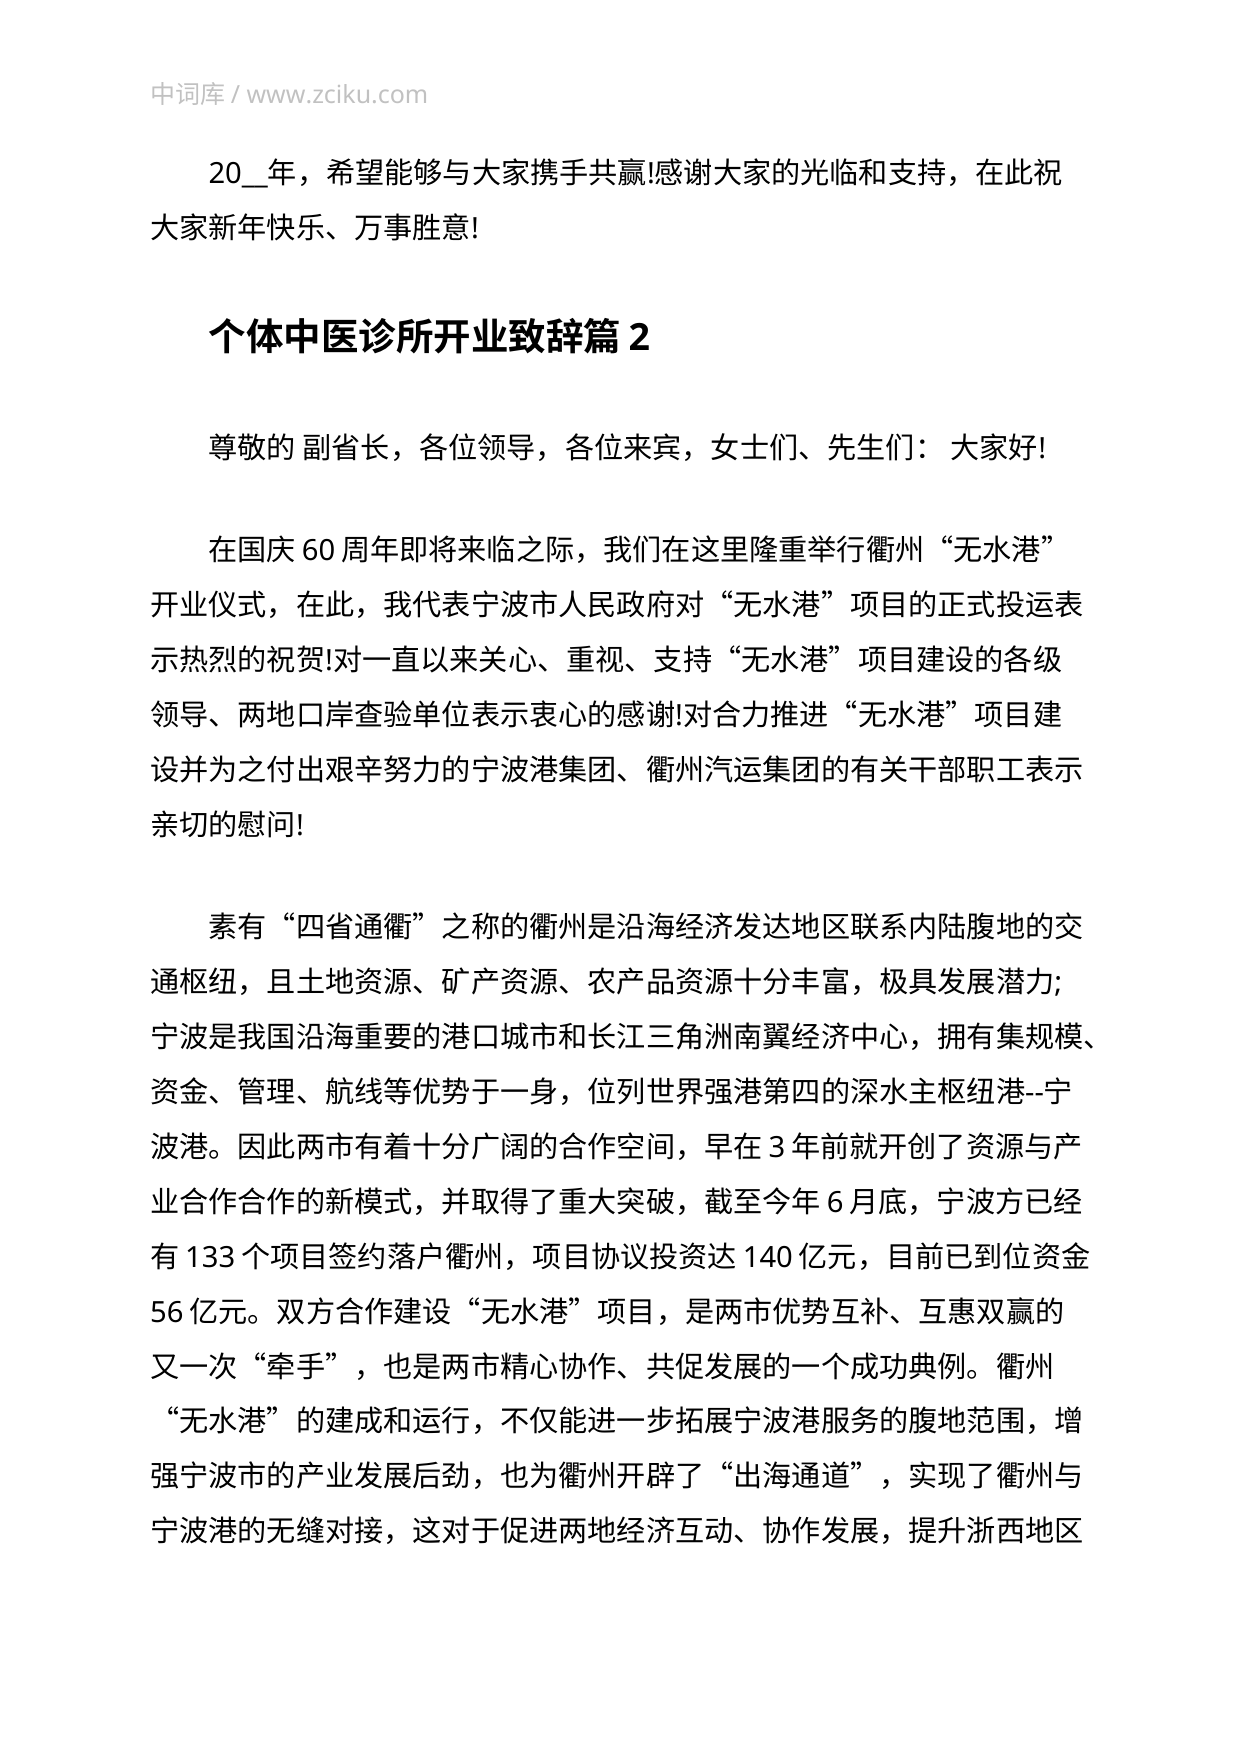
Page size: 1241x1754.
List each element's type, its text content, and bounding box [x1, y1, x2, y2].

text 尊敬的 副省长，各位领导，各位来宾，女士们、先生们： 大家好! [150, 424, 1090, 467]
text 个体中医诊所开业致辞篇2 [150, 307, 1090, 361]
text 20__年，希望能够与大家携手共赢!感谢大家的光临和支持，在此祝大家新年快乐、万事胜意! [150, 150, 1090, 247]
text 在国庆60周年即将来临之际，我们在这里隆重举行衢州“无水港”开业仪式，在此，我代表宁波市人民政府对“无水港”项目的正式投运表示热烈的祝贺!对一直以来关心、重视、支持“无水港”项目建设的各级领导、两地口岸查验单位表示衷心的感谢!对合力推进“无水港”项目建设并为之付出艰辛努力的宁波港集团、衢州汽运集团的有关干部职工表示亲切的慰问! [150, 527, 1090, 844]
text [150, 903, 1090, 1550]
